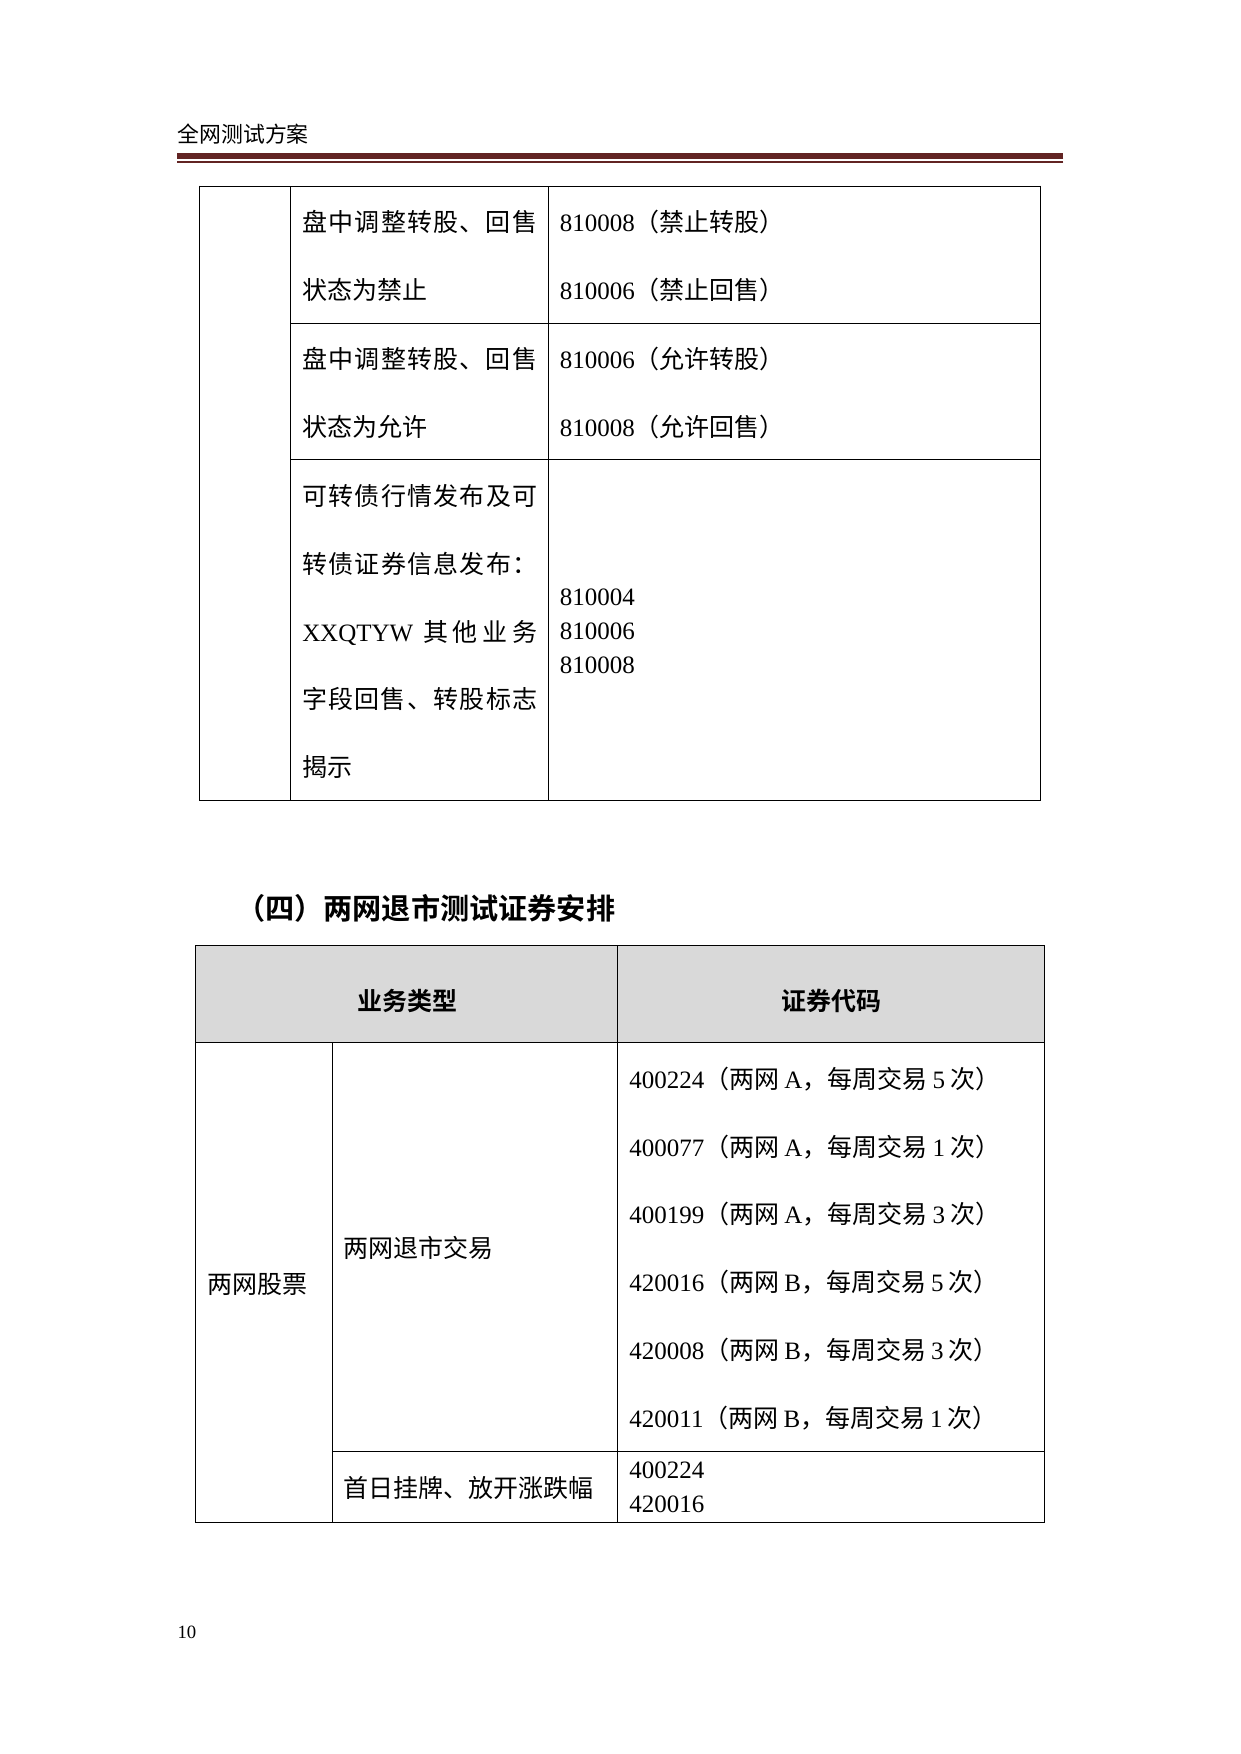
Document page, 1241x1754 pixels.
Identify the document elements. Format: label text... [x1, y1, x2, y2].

table_cell 810006（允许转股） 810008（允许回售） [549, 324, 1040, 459]
table_cell 两网退市交易 [333, 1043, 617, 1451]
table_cell 400224 420016 [618, 1452, 1044, 1522]
table_cell 810008（禁止转股） 810006（禁止回售） [549, 187, 1040, 322]
table_cell 盘中调整转股、回售状态为禁止 [291, 187, 548, 322]
table_cell 810004 810006 810008 [549, 460, 1040, 800]
table_cell 两网股票 [196, 1043, 332, 1522]
table_cell 可转债行情发布及可转债证券信息发布：XXQTYW其他业务字段回售、转股标志揭示 [291, 460, 548, 800]
table_header 业务类型 [196, 946, 617, 1042]
table_header 证券代码 [618, 946, 1044, 1042]
table_cell 400224（两网A，每周交易5次） 400077（两网A，每周交易1次） 400199（两网A，每周交易3次） 420016（两网B，每周交易5次） 420008（两网B，每周交易3次） 420011（两网B，每周交易1次） [618, 1043, 1044, 1451]
text （四）两网退市测试证券安排 [177, 886, 1063, 928]
table_cell 盘中调整转股、回售状态为允许 [291, 324, 548, 459]
table_cell 首日挂牌、放开涨跌幅 [333, 1452, 617, 1522]
